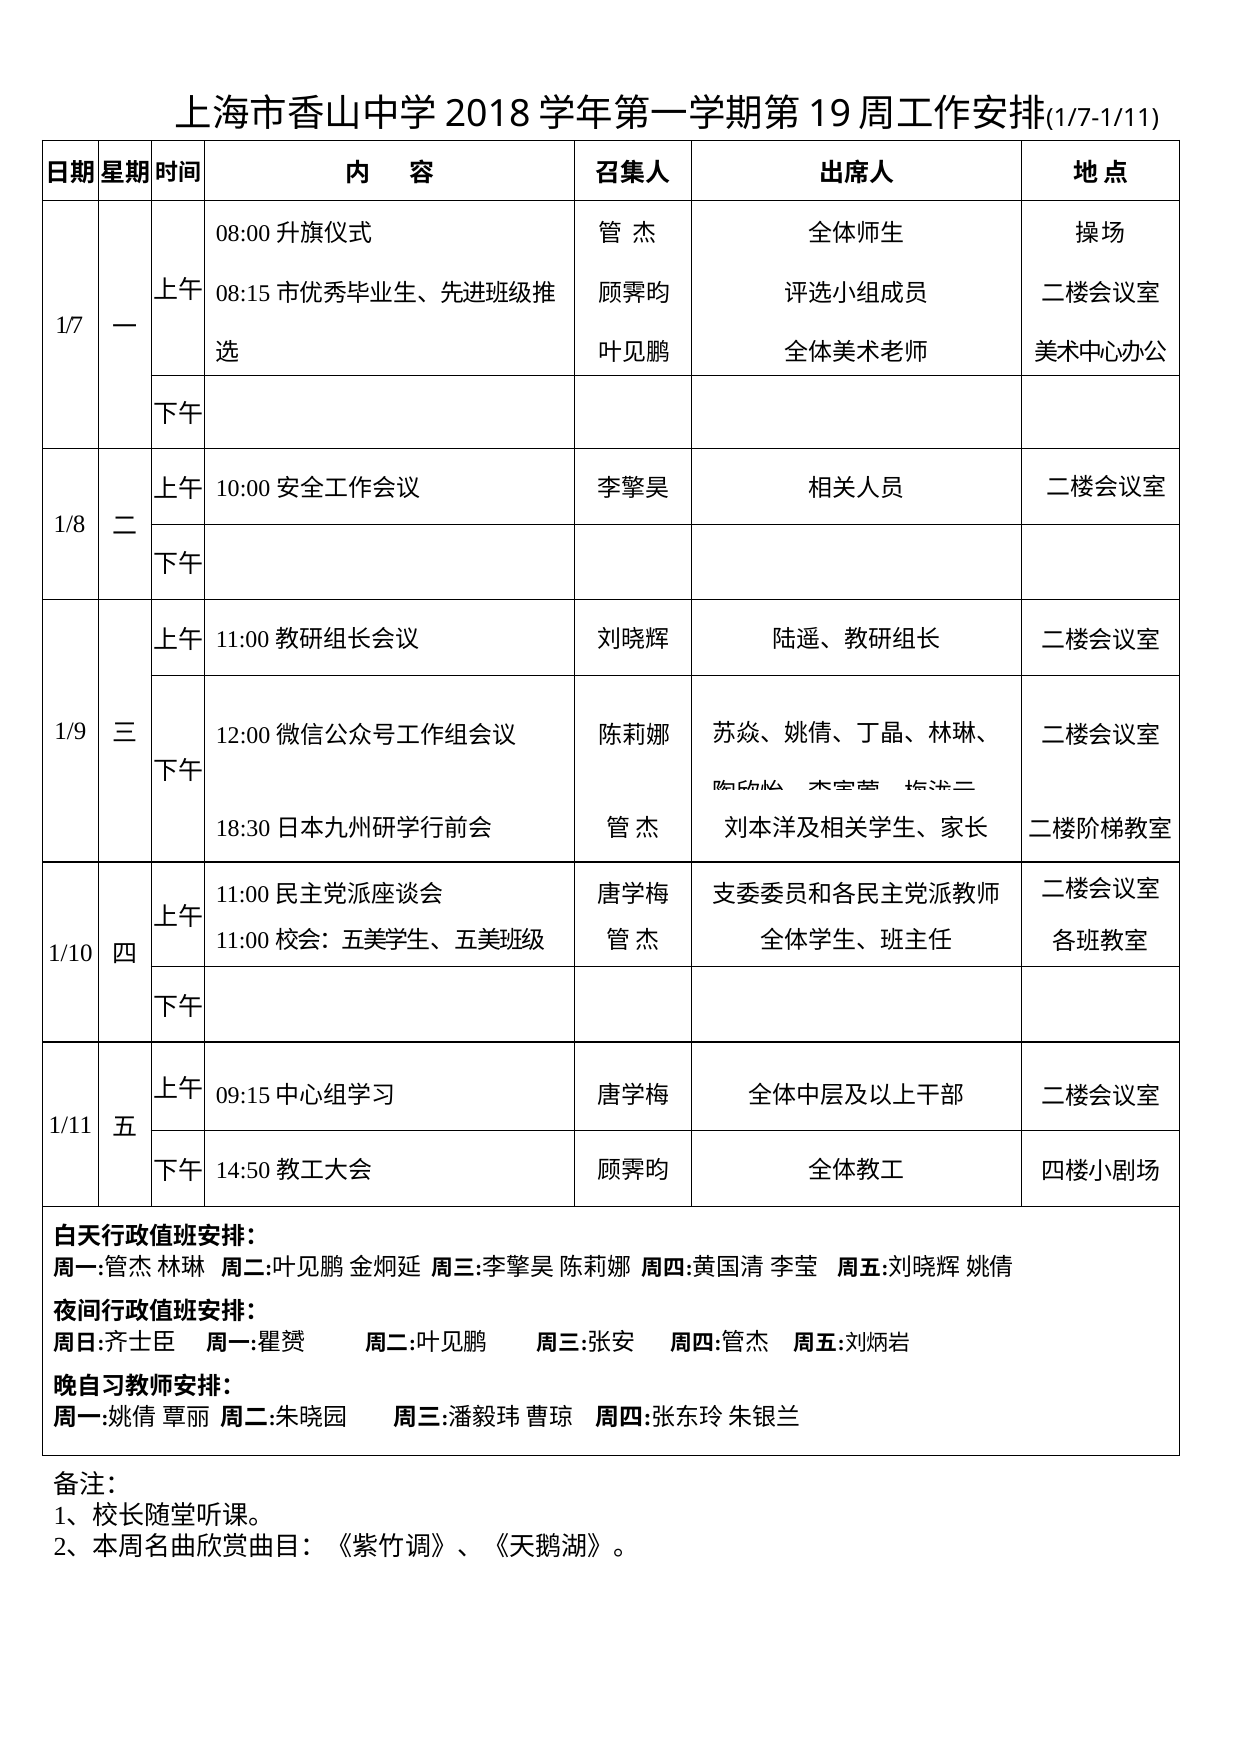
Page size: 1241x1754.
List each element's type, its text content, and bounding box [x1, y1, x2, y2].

table_cell [205, 967, 574, 1041]
table_cell [1022, 376, 1179, 448]
table_cell 全体中层及以上干部 [692, 1055, 1021, 1130]
table_cell 二楼会议室 [1022, 449, 1179, 523]
table_cell [692, 525, 1021, 599]
table_cell 管 杰 [575, 907, 691, 966]
table_cell 陆遥、教研组长 [692, 600, 1021, 675]
table_cell 四 [99, 863, 151, 1041]
table_cell 上午 [152, 449, 204, 523]
table_cell 二楼会议室 [1022, 676, 1179, 789]
table_cell 1/9 [43, 600, 98, 861]
table_header 地 点 [1022, 141, 1179, 200]
table_cell 1/10 [43, 863, 98, 1041]
table_cell 刘本洋及相关学生、家长 [692, 790, 1021, 861]
table_cell 陈莉娜 [575, 676, 691, 789]
table_cell 下午 [152, 676, 204, 861]
table_cell 二楼阶梯教室 [1022, 790, 1179, 861]
table_cell 四楼小剧场 [1022, 1131, 1179, 1206]
table_cell 11:00 校会：五美学生、五美班级评选 [205, 907, 574, 966]
table_cell 全体师生 评选小组成员 全体美术老师 全体年级组长 [692, 201, 1021, 375]
table_cell 上午 [152, 863, 204, 966]
table_header 日期 [43, 141, 98, 200]
table_cell 三 [99, 600, 151, 861]
table_cell 14:50 教工大会 [205, 1131, 574, 1206]
table_cell 李擎昊 [575, 449, 691, 523]
table_cell [1022, 967, 1179, 1041]
table_cell 相关人员 [692, 449, 1021, 523]
table_header 召集人 [575, 141, 691, 200]
table_cell [205, 1043, 574, 1054]
table_cell 上午 [152, 1043, 204, 1130]
table_cell 支委委员和各民主党派教师 [692, 863, 1021, 907]
table_cell 二楼会议室 [1022, 863, 1179, 907]
table_cell [692, 376, 1021, 448]
table_header 出席人 [692, 141, 1021, 200]
table_cell 下午 [152, 376, 204, 448]
table_cell 一 [99, 201, 151, 448]
text 上海市香山中学2018学年第一学期第19周工作安排(1/7-1/11) [27, 80, 1212, 140]
table_header 时间 [152, 141, 204, 200]
table_cell 二 [99, 449, 151, 599]
table_header 星期 [99, 141, 151, 200]
table_cell 刘晓辉 [575, 600, 691, 675]
table_cell [1022, 525, 1179, 599]
table_cell 操 场 二楼会议室 美术中心办公室 二楼会议室 [1022, 201, 1179, 375]
table_cell 管 杰 顾霁昀 叶见鹏 管 杰 [575, 201, 691, 375]
table_cell [575, 1043, 691, 1054]
table_cell [575, 525, 691, 599]
table_cell [692, 1043, 1021, 1054]
table_header 内 容 [205, 141, 574, 200]
table_cell 唐学梅 [575, 1055, 691, 1130]
table_cell 下午 [152, 967, 204, 1041]
table_cell 10:00 安全工作会议 [205, 449, 574, 523]
table_cell 08:00 升旗仪式 08:15 市优秀毕业生、先进班级推选 08:30 美育中心工作例会 11:00 年级组长工作例会 [205, 201, 574, 375]
table_cell 1/7 [43, 201, 98, 448]
table_cell 顾霁昀 [575, 1131, 691, 1206]
table_cell 五 [99, 1043, 151, 1206]
table_cell 12:00 微信公众号工作组会议 [205, 676, 574, 789]
table_cell 下午 [152, 525, 204, 599]
table_cell 上午 [152, 201, 204, 375]
table_cell 管 杰 [575, 790, 691, 861]
table_cell 全体学生、班主任 [692, 907, 1021, 966]
table_cell [692, 967, 1021, 1041]
table_cell [1022, 1043, 1179, 1054]
table_cell 1/11 [43, 1043, 98, 1206]
table_cell [575, 967, 691, 1041]
table_cell [205, 376, 574, 448]
table_cell 18:30 日本九州研学行前会 [205, 790, 574, 861]
table_cell 唐学梅 [575, 863, 691, 907]
table_cell 二楼会议室 [1022, 600, 1179, 675]
table_cell 上午 [152, 600, 204, 675]
table_cell 09:15中心组学习 [205, 1055, 574, 1130]
table_cell 白天行政值班安排： 周一:管杰 林琳 周二:叶见鹏 金炯延 周三:李擎昊 陈莉娜 周四:黄国清 李莹 周五:刘晓辉 姚倩 夜间行政值班安排： 周日:齐士臣 周一:瞿赟 周二:叶见鹏 周三:张安 周四:管杰 周五:刘炳岩 晚自习教师安排： 周一:姚倩 覃丽 周二:朱晓园 周三:潘毅玮 曹琼 周四:张东玲 朱银兰 [43, 1207, 1179, 1455]
table_cell 二楼会议室 [1022, 1055, 1179, 1130]
table_cell 下午 [152, 1131, 204, 1206]
table_cell 苏焱、姚倩、丁晶、林琳、陶欣怡、李寅莺、梅泷云、曹琼、刘本洋、陆琬依 [692, 676, 1021, 789]
table_cell [205, 525, 574, 599]
table_cell [575, 376, 691, 448]
table_cell 全体教工 [692, 1131, 1021, 1206]
table_cell 备注： 1、校长随堂听课。 2、本周名曲欣赏曲目：《紫竹调》、《天鹅湖》。 [42, 1456, 1180, 1606]
table_cell 1/8 [43, 449, 98, 599]
table_cell 11:00 教研组长会议 [205, 600, 574, 675]
table_cell 各班教室 [1022, 907, 1179, 966]
table_cell 11:00 民主党派座谈会 [205, 863, 574, 907]
